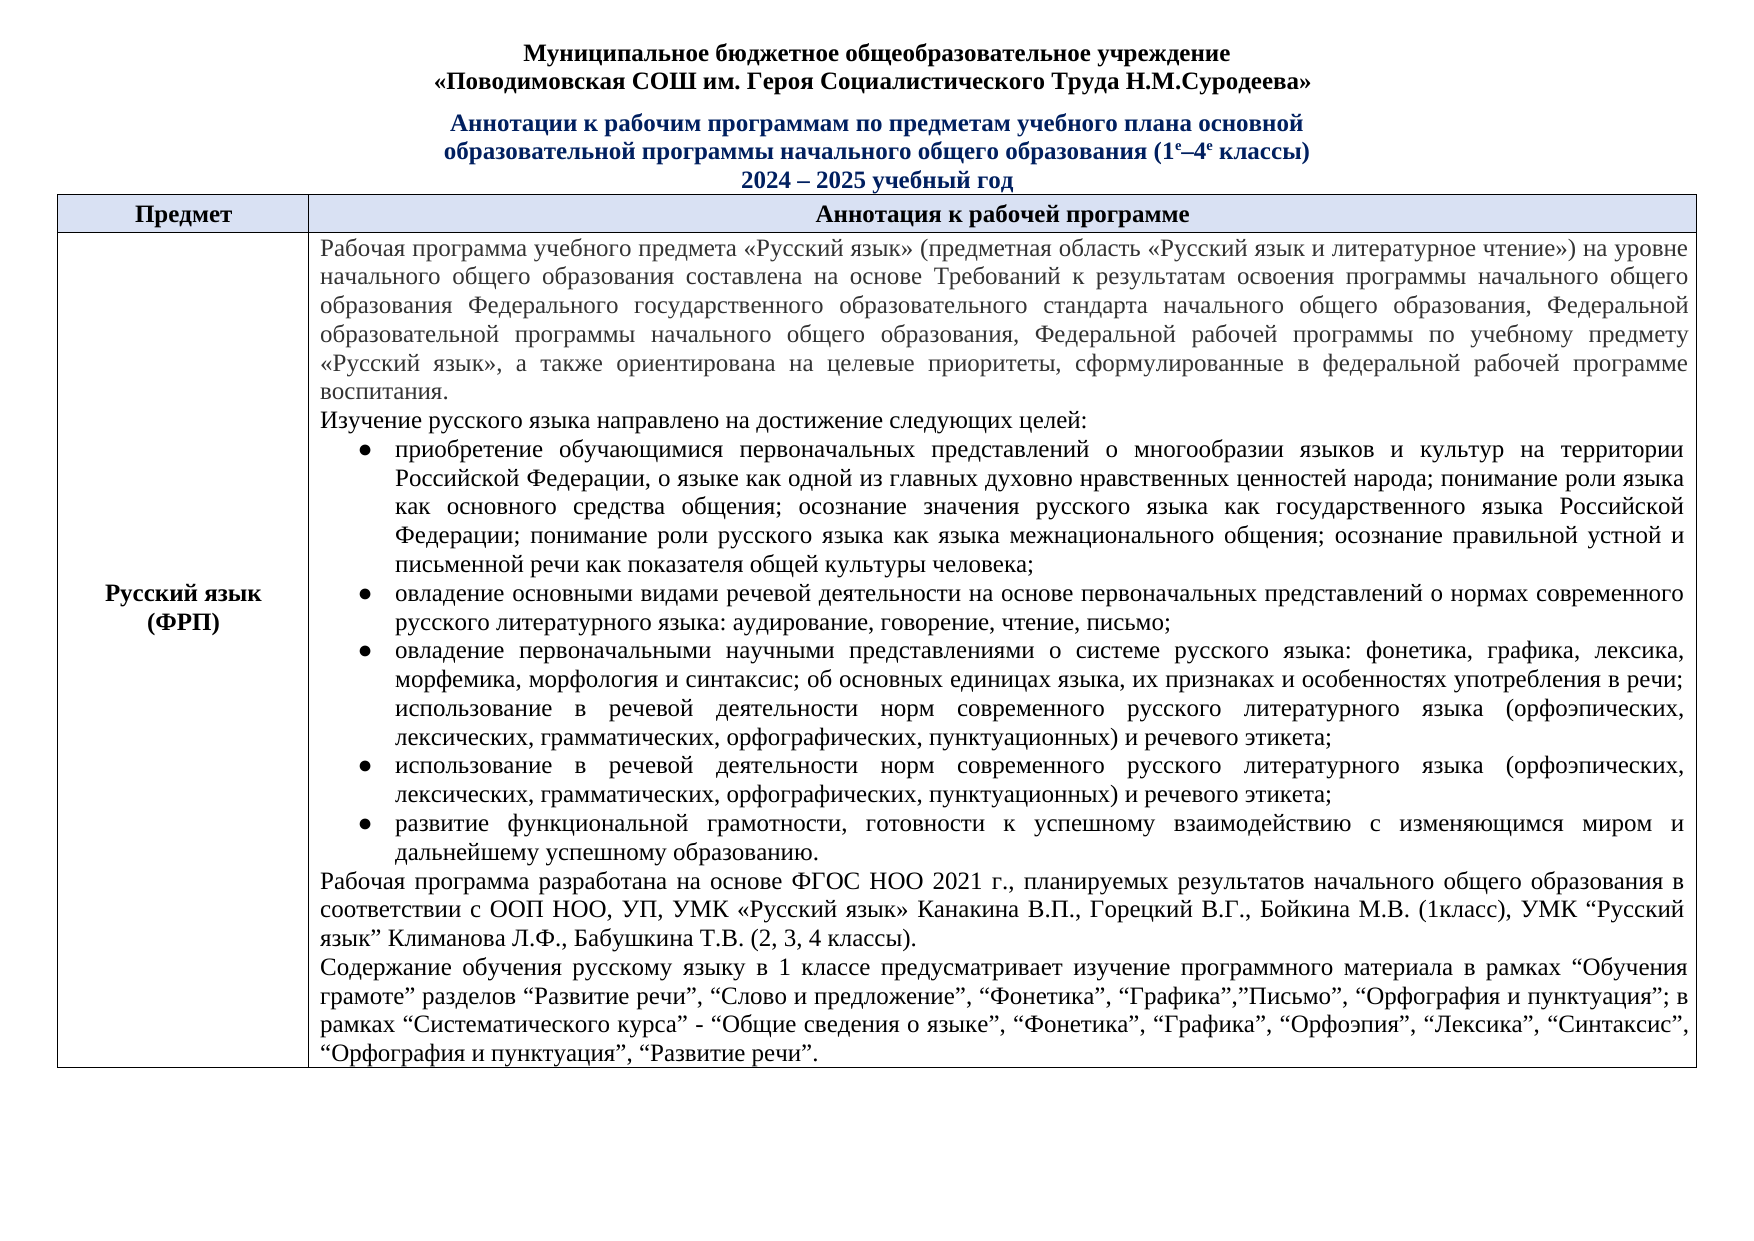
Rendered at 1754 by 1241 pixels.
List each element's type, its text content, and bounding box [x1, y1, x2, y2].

text Аннотации к рабочим программам по предметам учебного плана основной образовательной программы начального общего образования (1е–4е классы) [401, 108, 1352, 165]
table_header Аннотация к рабочей программе [309, 195, 1696, 232]
text 2024 – 2025 учебный год [275, 165, 1478, 194]
text Муниципальное бюджетное общеобразовательное учреждение [344, 38, 1409, 66]
table_header Предмет [58, 195, 308, 232]
table_cell Русский язык (ФРП) [58, 233, 308, 1067]
table_cell Рабочая программа учебного предмета «Русский язык» (предметная область «Русский язык и литературное чтение») на уровне начального общего образования составлена на основе Требований к результатам освоения программы начального общего образования Федерального государственного образовательного стандарта начального общего образования, Федеральной образовательной программы начального общего образования, Федеральной рабочей программы по учебному предмету «Русский язык», а также ориентирована на целевые приоритеты, сформулированные в федеральной рабочей программе воспитания. Изучение русского языка направлено на достижение следующих целей: приобретение обучающимися первоначальных представлений о многообразии языков и культур на территории Российской Федерации, о языке как одной из главных духовно нравственных ценностей народа; понимание роли языка как основного средства общения; осознание значения русского языка как государственного языка Российской Федерации; понимание роли русского языка как языка межнационального общения; осознание правильной устной и письменной речи как показателя общей культуры человека; овладение основными видами речевой деятельности на основе первоначальных представлений о нормах современного русского литературного языка: аудирование, говорение, чтение, письмо; овладение первоначальными научными представлениями о системе русского языка: фонетика, графика, лексика, морфемика, морфология и синтаксис; об основных единицах языка, их признаках и особенностях употребления в речи; использование в речевой деятельности норм современного русского литературного языка (орфоэпических, лексических, грамматических, орфографических, пунктуационных) и речевого этикета; использование в речевой деятельности норм современного русского литературного языка (орфоэпических, лексических, грамматических, орфографических, пунктуационных) и речевого этикета; развитие функциональной грамотности, готовности к успешному взаимодействию с изменяющимся миром и дальнейшему успешному образованию. Рабочая программа разработана на основе ФГОС НОО 2021 г., планируемых результатов начального общего образования в соответствии с ООП НОО, УП, УМК «Русский язык» Канакина В.П., Горецкий В.Г., Бойкина М.В. (1класс), УМК “Русский язык” Климанова Л.Ф., Бабушкина Т.В. (2, 3, 4 классы). Содержание обучения русскому языку в 1 классе предусматривает изучение программного материала в рамках “Обучения грамоте” разделов “Развитие речи”, “Слово и предложение”, “Фонетика”, “Графика”,”Письмо”, “Орфография и пунктуация”; в рамках “Систематического курса” - “Общие сведения о языке”, “Фонетика”, “Графика”, “Орфоэпия”, “Лексика”, “Синтаксис”, “Орфография и пунктуация”, “Развитие речи”. [309, 233, 1696, 1067]
text «Поводимовская СОШ им. Героя Социалистического Труда Н.М.Суродеева» [46, 66, 1699, 95]
